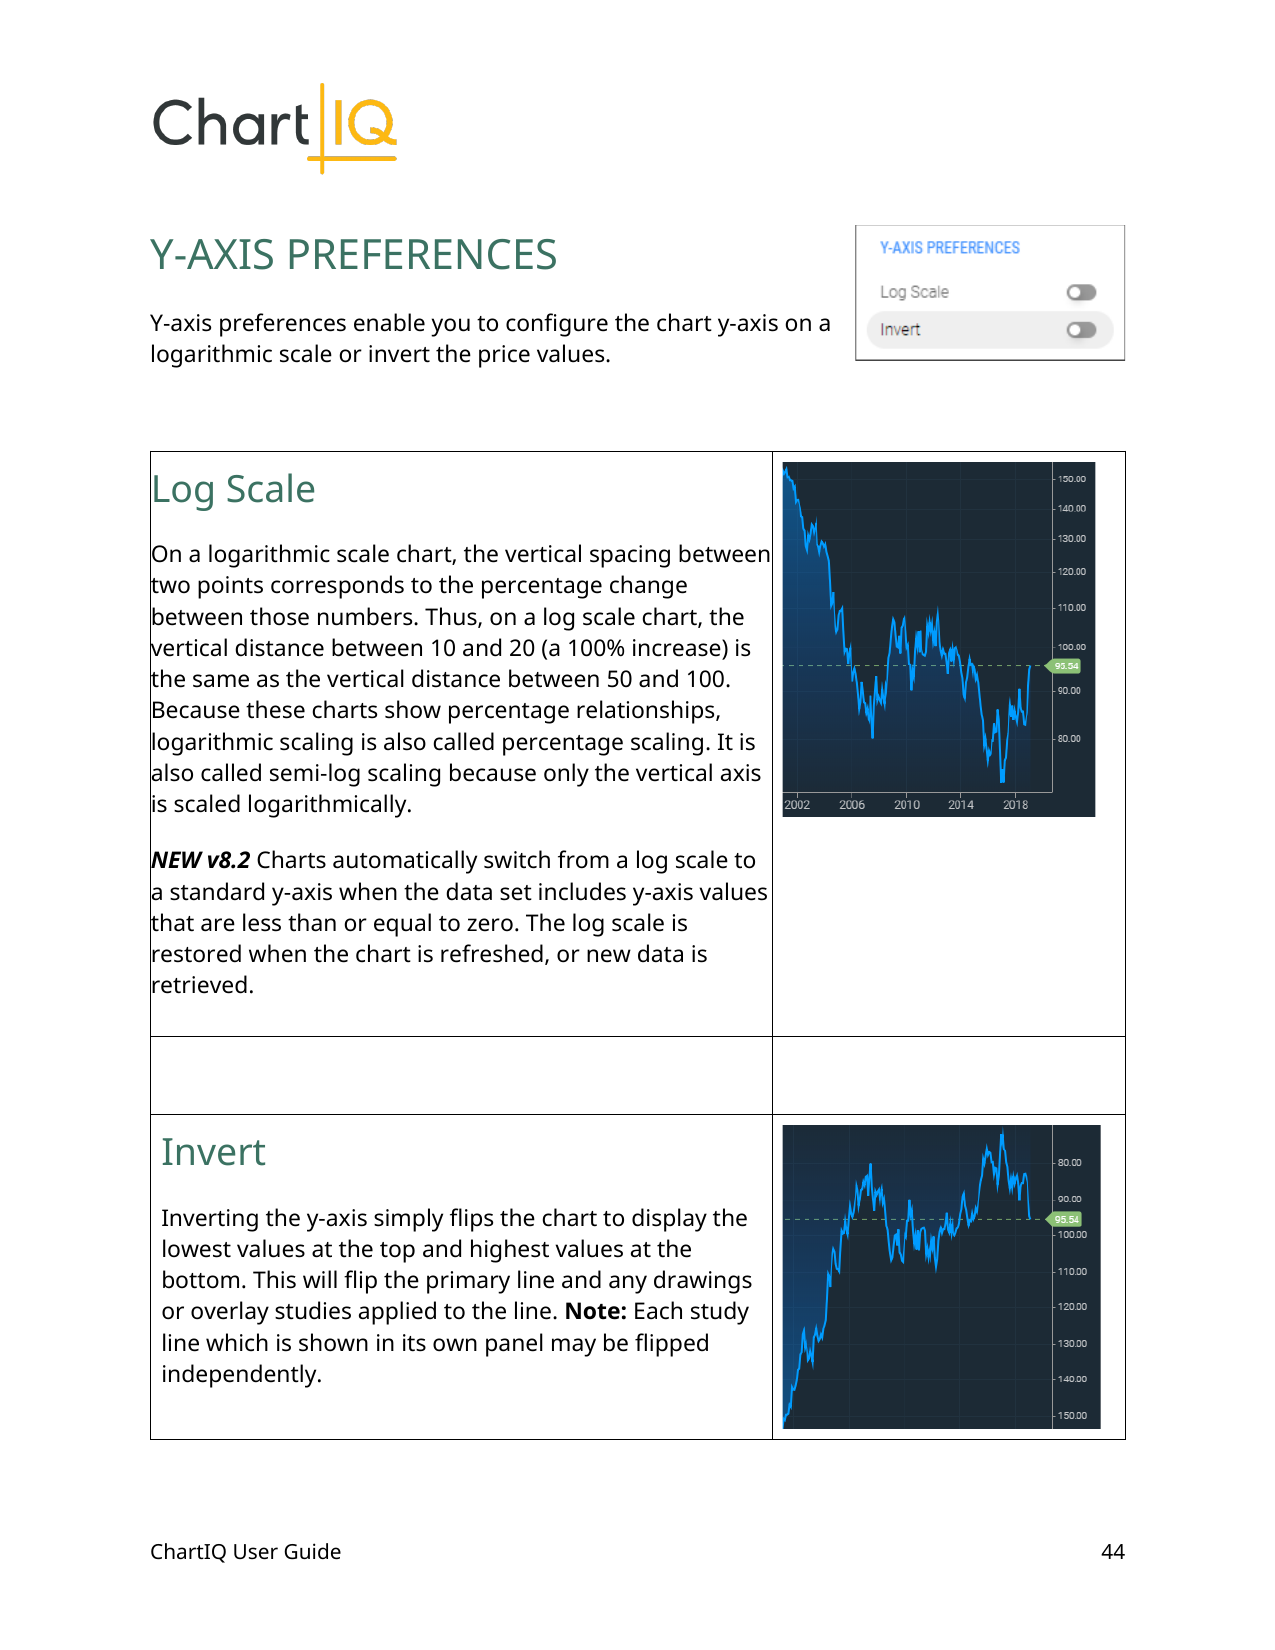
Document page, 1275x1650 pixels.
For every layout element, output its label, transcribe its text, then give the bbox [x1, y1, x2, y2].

picture [782, 462, 1096, 817]
table_header Log Scale On a logarithmic scale chart, the vertical spacing between two points corresponds to the percentage change between those numbers. Thus, on a log scale chart, the vertical distance between 10 and 20 (a 100% increase) is the same as the vertical distance between 50 and 100. Because these charts show percentage relationships, logarithmic scaling is also called percentage scaling. It is also called semi-log scaling because only the vertical axis is scaled logarithmically. NEW v8.2 Charts automatically switch from a log scale to a standard y-axis when the data set includes y-axis values that are less than or equal to zero. The log scale is restored when the chart is refreshed, or new data is retrieved. [151, 452, 772, 1036]
table_cell [773, 1037, 1125, 1114]
text Y-axis preferences enable you to configure the chart y-axis on a logarithmic scale or invert the price values. [150, 307, 1125, 369]
table_cell [773, 1115, 1125, 1438]
picture [150, 75, 399, 183]
table_cell [151, 1037, 772, 1114]
picture [782, 1125, 1101, 1429]
table_cell Invert Inverting the y-axis simply flips the chart to display the lowest values at the top and highest values at the bottom. This will flip the primary line and any drawings or overlay studies applied to the line. Note: Each study line which is shown in its own panel may be flipped independently. [151, 1115, 772, 1438]
subtitle Y-AXIS PREFERENCES [150, 225, 855, 282]
table_header [773, 452, 1125, 1036]
picture [855, 225, 1125, 361]
